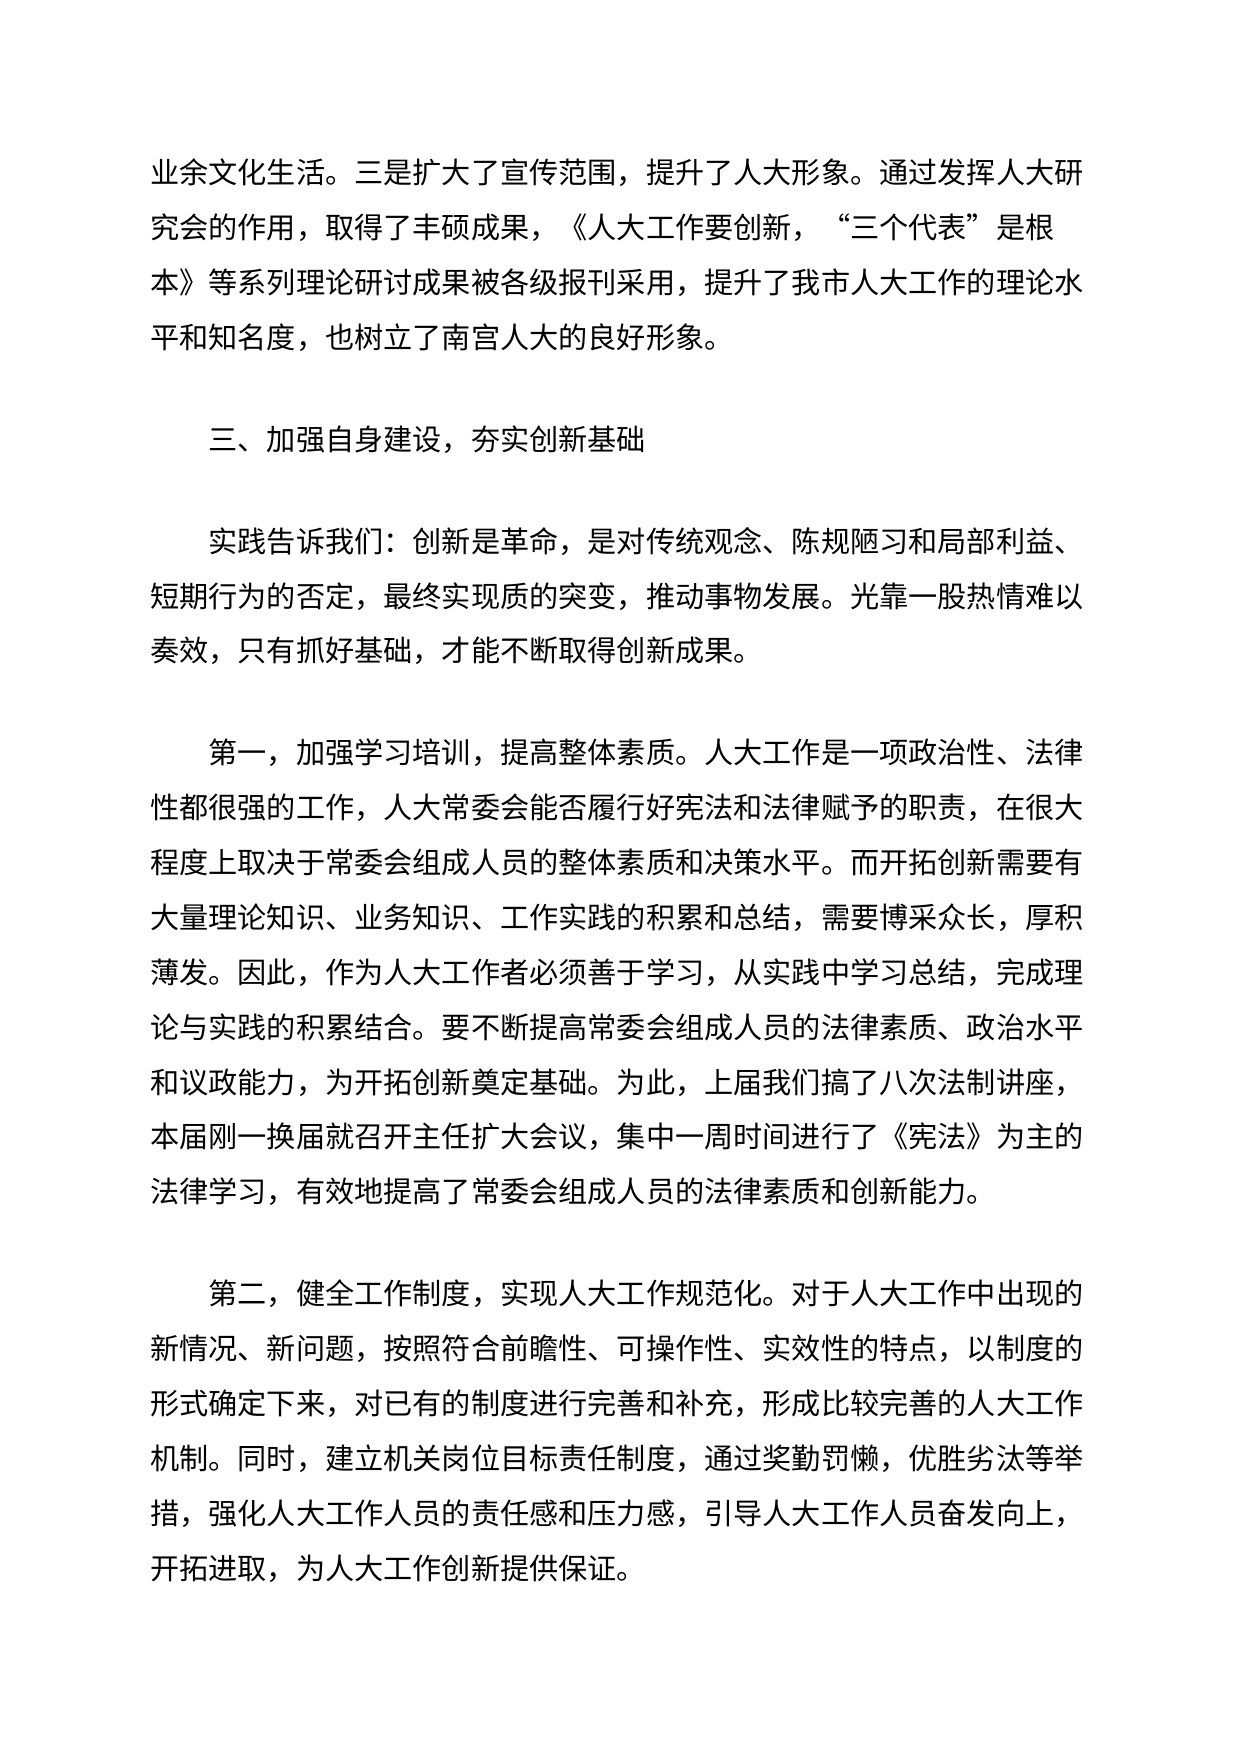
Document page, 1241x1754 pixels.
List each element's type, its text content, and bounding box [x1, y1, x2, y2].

text 三、加强自身建设，夯实创新基础 [150, 416, 1090, 459]
text 实践告诉我们：创新是革命，是对传统观念、陈规陋习和局部利益、短期行为的否定，最终实现质的突变，推动事物发展。光靠一股热情难以奏效，只有抓好基础，才能不断取得创新成果。 [150, 518, 1090, 670]
text 第一，加强学习培训，提高整体素质。人大工作是一项政治性、法律性都很强的工作，人大常委会能否履行好宪法和法律赋予的职责，在很大程度上取决于常委会组成人员的整体素质和决策水平。而开拓创新需要有大量理论知识、业务知识、工作实践的积累和总结，需要博采众长，厚积薄发。因此，作为人大工作者必须善于学习，从实践中学习总结，完成理论与实践的积累结合。要不断提高常委会组成人员的法律素质、政治水平和议政能力，为开拓创新奠定基础。为此，上届我们搞了八次法制讲座，本届刚一换届就召开主任扩大会议，集中一周时间进行了《宪法》为主的法律学习，有效地提高了常委会组成人员的法律素质和创新能力。 [150, 730, 1090, 1211]
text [150, 150, 1090, 357]
text 第二，健全工作制度，实现人大工作规范化。对于人大工作中出现的新情况、新问题，按照符合前瞻性、可操作性、实效性的特点，以制度的形式确定下来，对已有的制度进行完善和补充，形成比较完善的人大工作机制。同时，建立机关岗位目标责任制度，通过奖勤罚懒，优胜劣汰等举措，强化人大工作人员的责任感和压力感，引导人大工作人员奋发向上，开拓进取，为人大工作创新提供保证。 [150, 1271, 1090, 1587]
